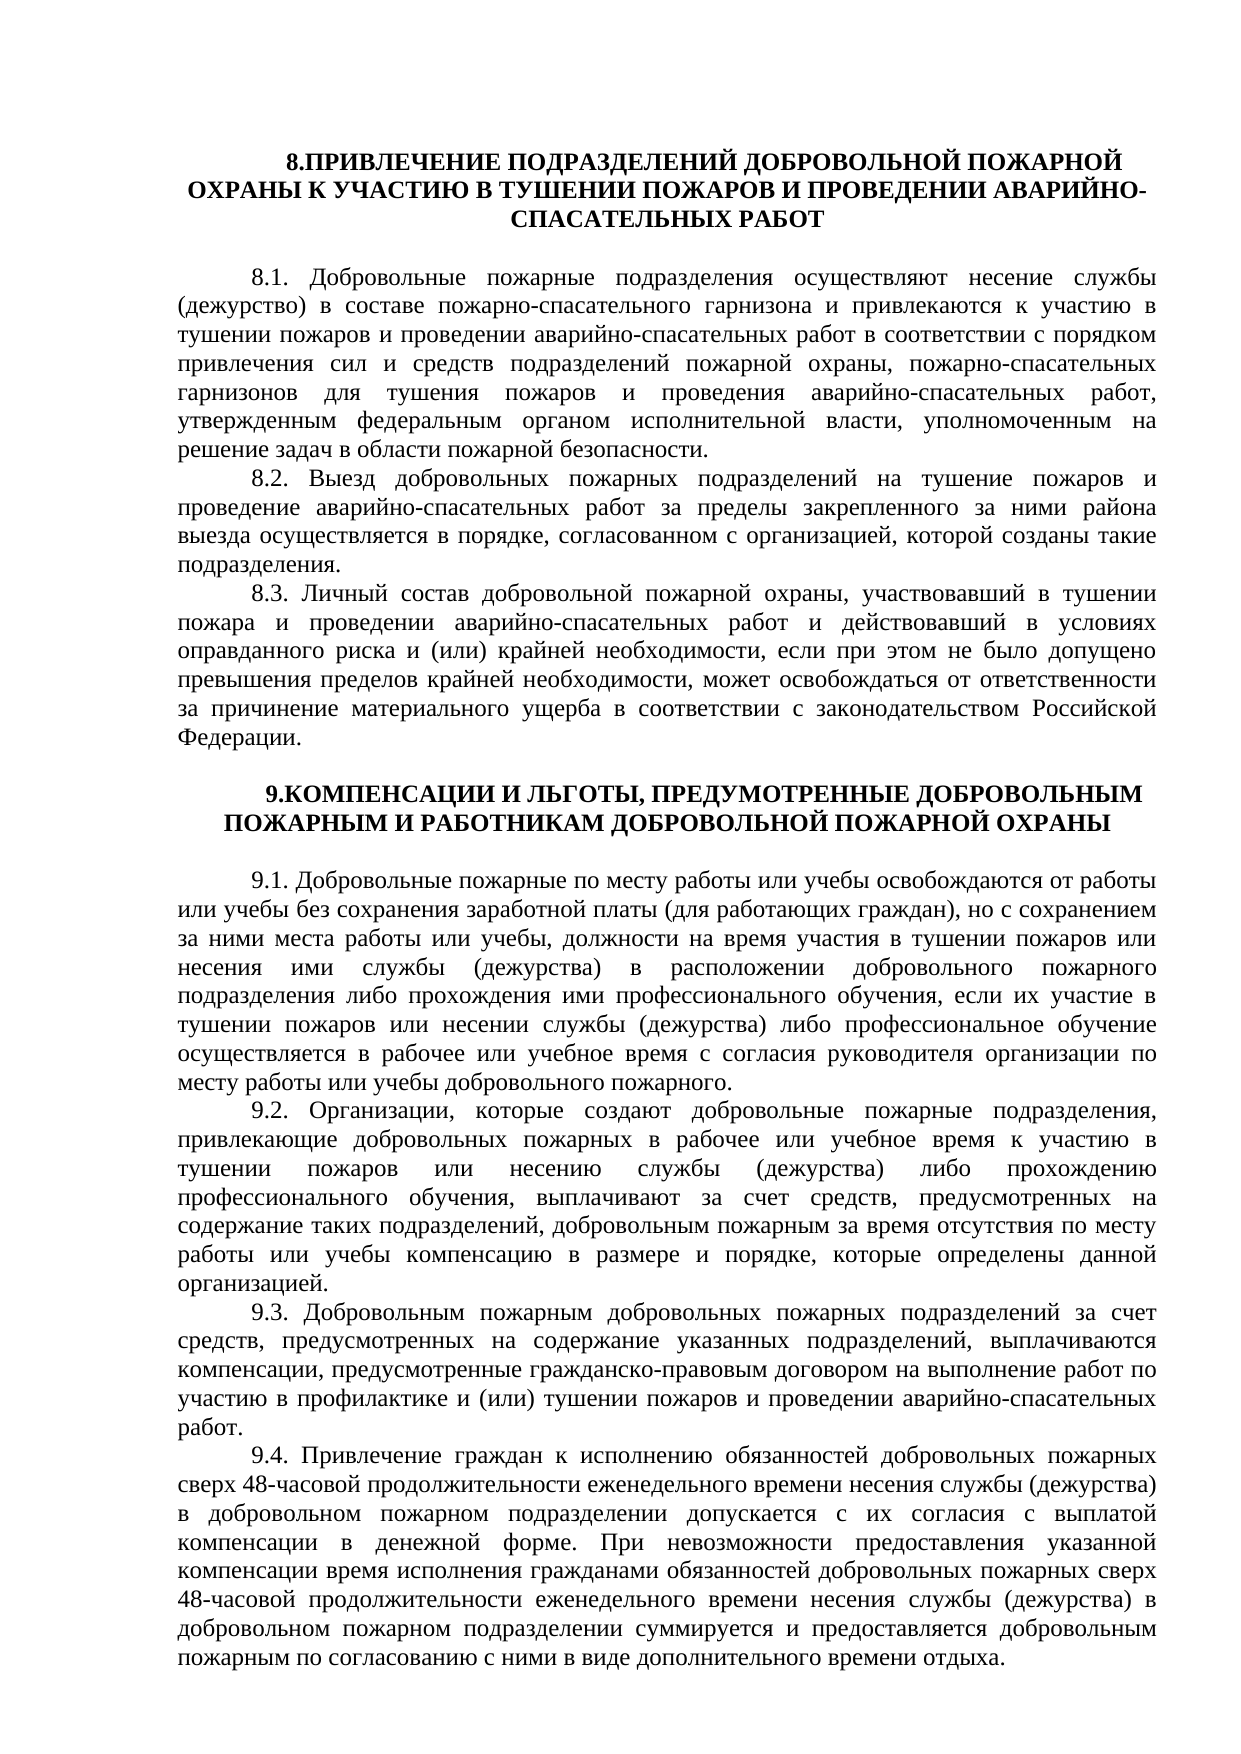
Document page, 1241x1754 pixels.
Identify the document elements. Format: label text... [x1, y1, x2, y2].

text 9.2. Организации, которые создают добровольные пожарные подразделения, привлекающие добровольных пожарных в рабочее или учебное время к участию в тушении пожаров или несению службы (дежурства) либо прохождению профессионального обучения, выплачивают за счет средств, предусмотренных на содержание таких подразделений, добровольным пожарным за время отсутствия по месту работы или учебы компенсацию в размере и порядке, которые определены данной организацией. [177, 1096, 1157, 1297]
text 8.1. Добровольные пожарные подразделения осуществляют несение службы (дежурство) в составе пожарно-спасательного гарнизона и привлекаются к участию в тушении пожаров и проведении аварийно-спасательных работ в соответствии с порядком привлечения сил и средств подразделений пожарной охраны, пожарно-спасательных гарнизонов для тушения пожаров и проведения аварийно-спасательных работ, утвержденным федеральным органом исполнительной власти, уполномоченным на решение задач в области пожарной безопасности. [177, 262, 1157, 463]
text 8.3. Личный состав добровольной пожарной охраны, участвовавший в тушении пожара и проведении аварийно-спасательных работ и действовавший в условиях оправданного риска и (или) крайней необходимости, если при этом не было допущено превышения пределов крайней необходимости, может освобождаться от ответственности за причинение материального ущерба в соответствии с законодательством Российской Федерации. [177, 578, 1157, 751]
text 9.1. Добровольные пожарные по месту работы или учебы освобождаются от работы или учебы без сохранения заработной платы (для работающих граждан), но с сохранением за ними места работы или учебы, должности на время участия в тушении пожаров или несения ими службы (дежурства) в расположении добровольного пожарного подразделения либо прохождения ими профессионального обучения, если их участие в тушении пожаров или несении службы (дежурства) либо профессиональное обучение осуществляется в рабочее или учебное время с согласия руководителя организации по месту работы или учебы добровольного пожарного. [177, 866, 1157, 1096]
text 9.КОМПЕНСАЦИИ И ЛЬГОТЫ, ПРЕДУМОТРЕННЫЕ ДОБРОВОЛЬНЫМ ПОЖАРНЫМ И РАБОТНИКАМ ДОБРОВОЛЬНОЙ ПОЖАРНОЙ ОХРАНЫ [177, 779, 1157, 837]
text 9.4. Привлечение граждан к исполнению обязанностей добровольных пожарных сверх 48-часовой продолжительности еженедельного времени несения службы (дежурства) в добровольном пожарном подразделении допускается с их согласия с выплатой компенсации в денежной форме. При невозможности предоставления указанной компенсации время исполнения гражданами обязанностей добровольных пожарных сверх 48-часовой продолжительности еженедельного времени несения службы (дежурства) в добровольном пожарном подразделении суммируется и предоставляется добровольным пожарным по согласованию с ними в виде дополнительного времени отдыха. [177, 1441, 1157, 1671]
text 8.2. Выезд добровольных пожарных подразделений на тушение пожаров и проведение аварийно-спасательных работ за пределы закрепленного за ними района выезда осуществляется в порядке, согласованном с организацией, которой созданы такие подразделения. [177, 463, 1157, 578]
text 9.3. Добровольным пожарным добровольных пожарных подразделений за счет средств, предусмотренных на содержание указанных подразделений, выплачиваются компенсации, предусмотренные гражданско-правовым договором на выполнение работ по участию в профилактике и (или) тушении пожаров и проведении аварийно-спасательных работ. [177, 1297, 1157, 1441]
text 8.ПРИВЛЕЧЕНИЕ ПОДРАЗДЕЛЕНИЙ ДОБРОВОЛЬНОЙ ПОЖАРНОЙ ОХРАНЫ К УЧАСТИЮ В ТУШЕНИИ ПОЖАРОВ И ПРОВЕДЕНИИ АВАРИЙНО-СПАСАТЕЛЬНЫХ РАБОТ [177, 147, 1157, 233]
